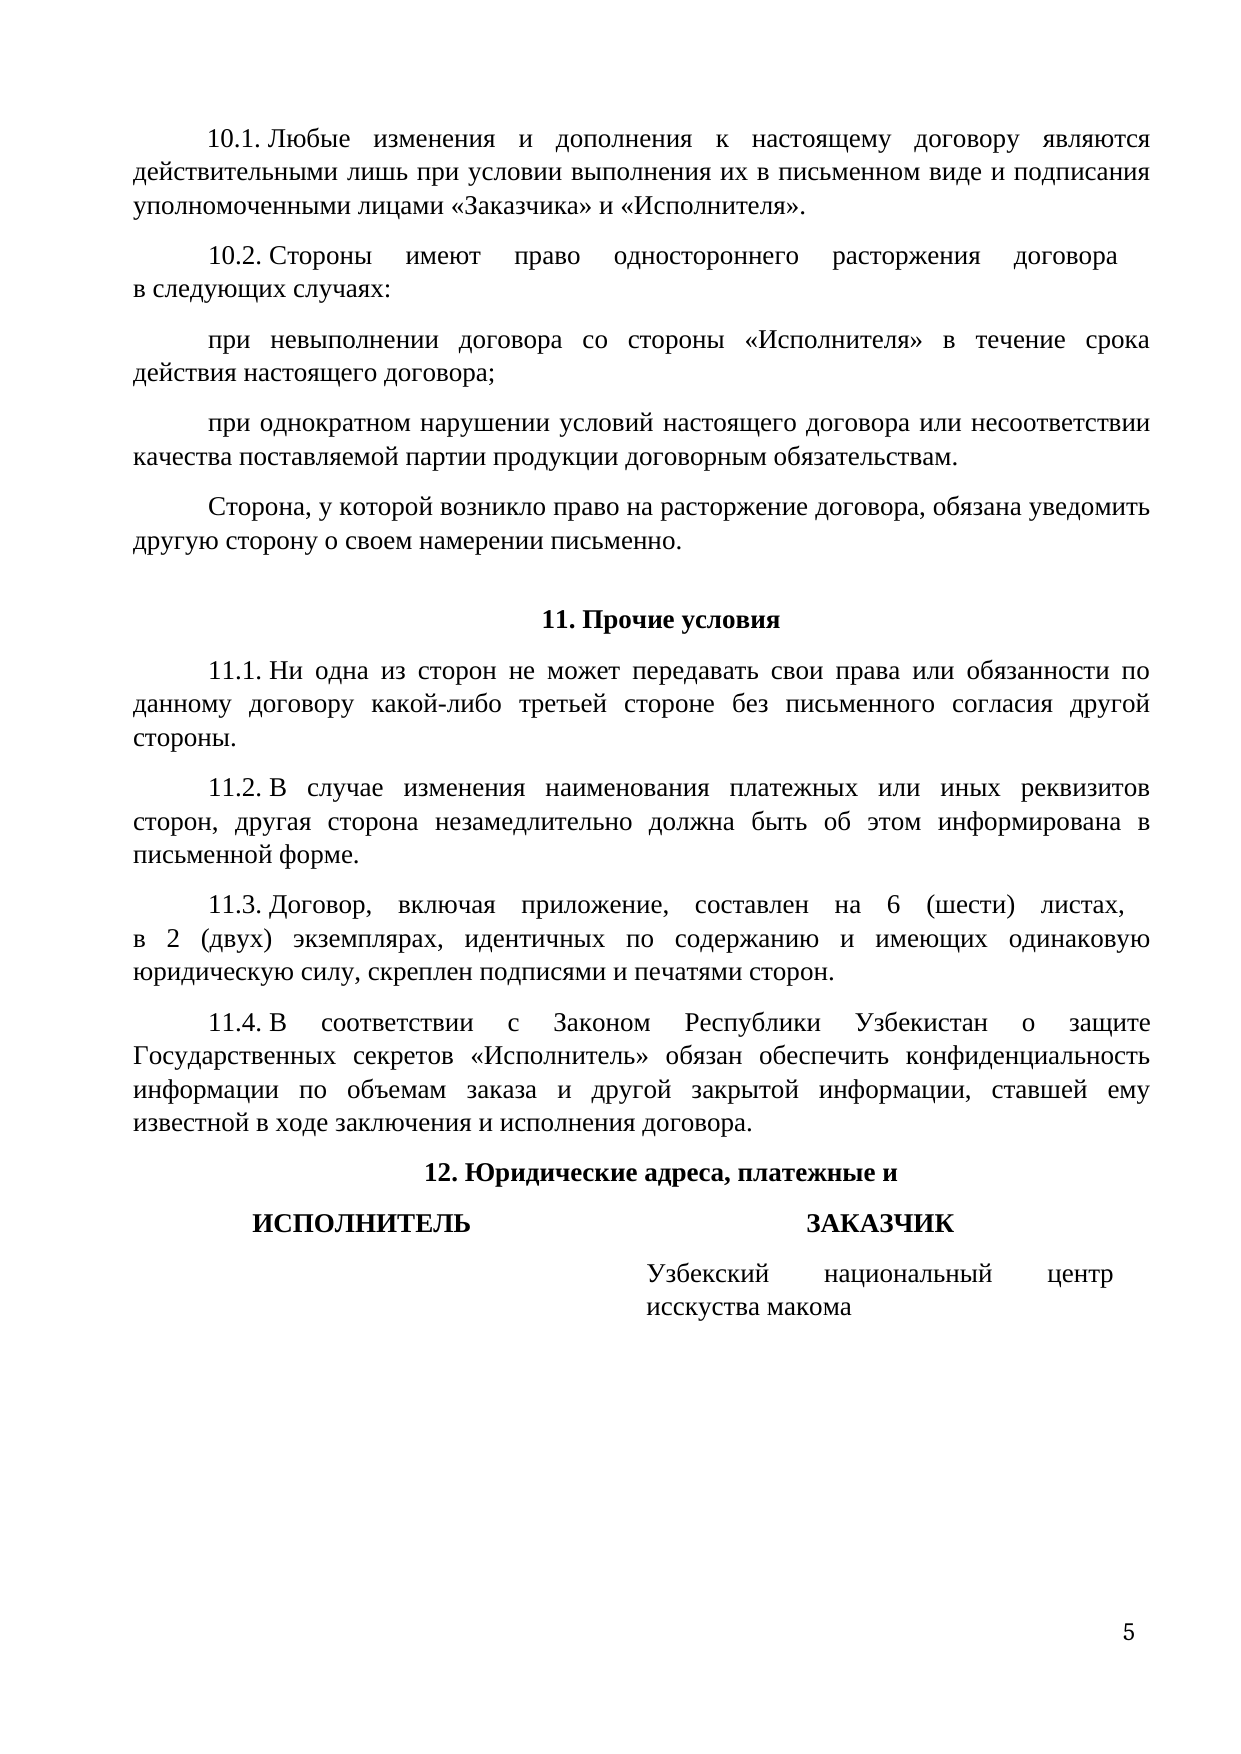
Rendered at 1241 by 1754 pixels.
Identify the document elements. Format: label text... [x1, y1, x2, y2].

text 11.3. Договор, включая приложение, составлен на 6 (шести) листах, в 2 (двух) экземплярах, идентичных по содержанию и имеющих одинаковую юридическую силу, скреплен подписями и печатями сторон. [133, 888, 1152, 987]
text 11. Прочие условия [170, 604, 1152, 635]
table_header ЗАКАЗЧИК Узбекский национальный центр исскуства макома [635, 1207, 1125, 1560]
text 11.4. В соответствии с Законом Республики Узбекистан о защите Государственных секретов «Исполнитель» обязан обеспечить конфиденциальность информации по объемам заказа и другой закрытой информации, ставшей ему известной в ходе заключения и исполнения договора. [133, 1006, 1152, 1137]
text при однократном нарушении условий настоящего договора или несоответствии качества поставляемой партии продукции договорным обязательствам. [133, 407, 1152, 471]
text 10.1. Любые изменения и дополнения к настоящему договору являются действительными лишь при условии выполнения их в письменном виде и подписания уполномоченными лицами «Заказчика» и «Исполнителя». [133, 122, 1152, 220]
text при невыполнении договора со стороны «Исполнителя» в течение срока действия настоящего договора; [133, 323, 1152, 387]
text 10.2. Стороны имеют право одностороннего расторжения договора в следующих случаях: [133, 239, 1152, 304]
text 12. Юридические адреса, платежные и [170, 1157, 1152, 1188]
text 11.1. Ни одна из сторон не может передавать свои права или обязанности по данному договору какой-либо третьей стороне без письменного согласия другой стороны. [133, 654, 1152, 752]
table_header ИСПОЛНИТЕЛЬ [89, 1207, 635, 1560]
text Сторона, у которой возникло право на расторжение договора, обязана уведомить другую сторону о своем намерении письменно. [133, 490, 1152, 555]
text 11.2. В случае изменения наименования платежных или иных реквизитов сторон, другая сторона незамедлительно должна быть об этом информирована в письменной форме. [133, 771, 1152, 869]
